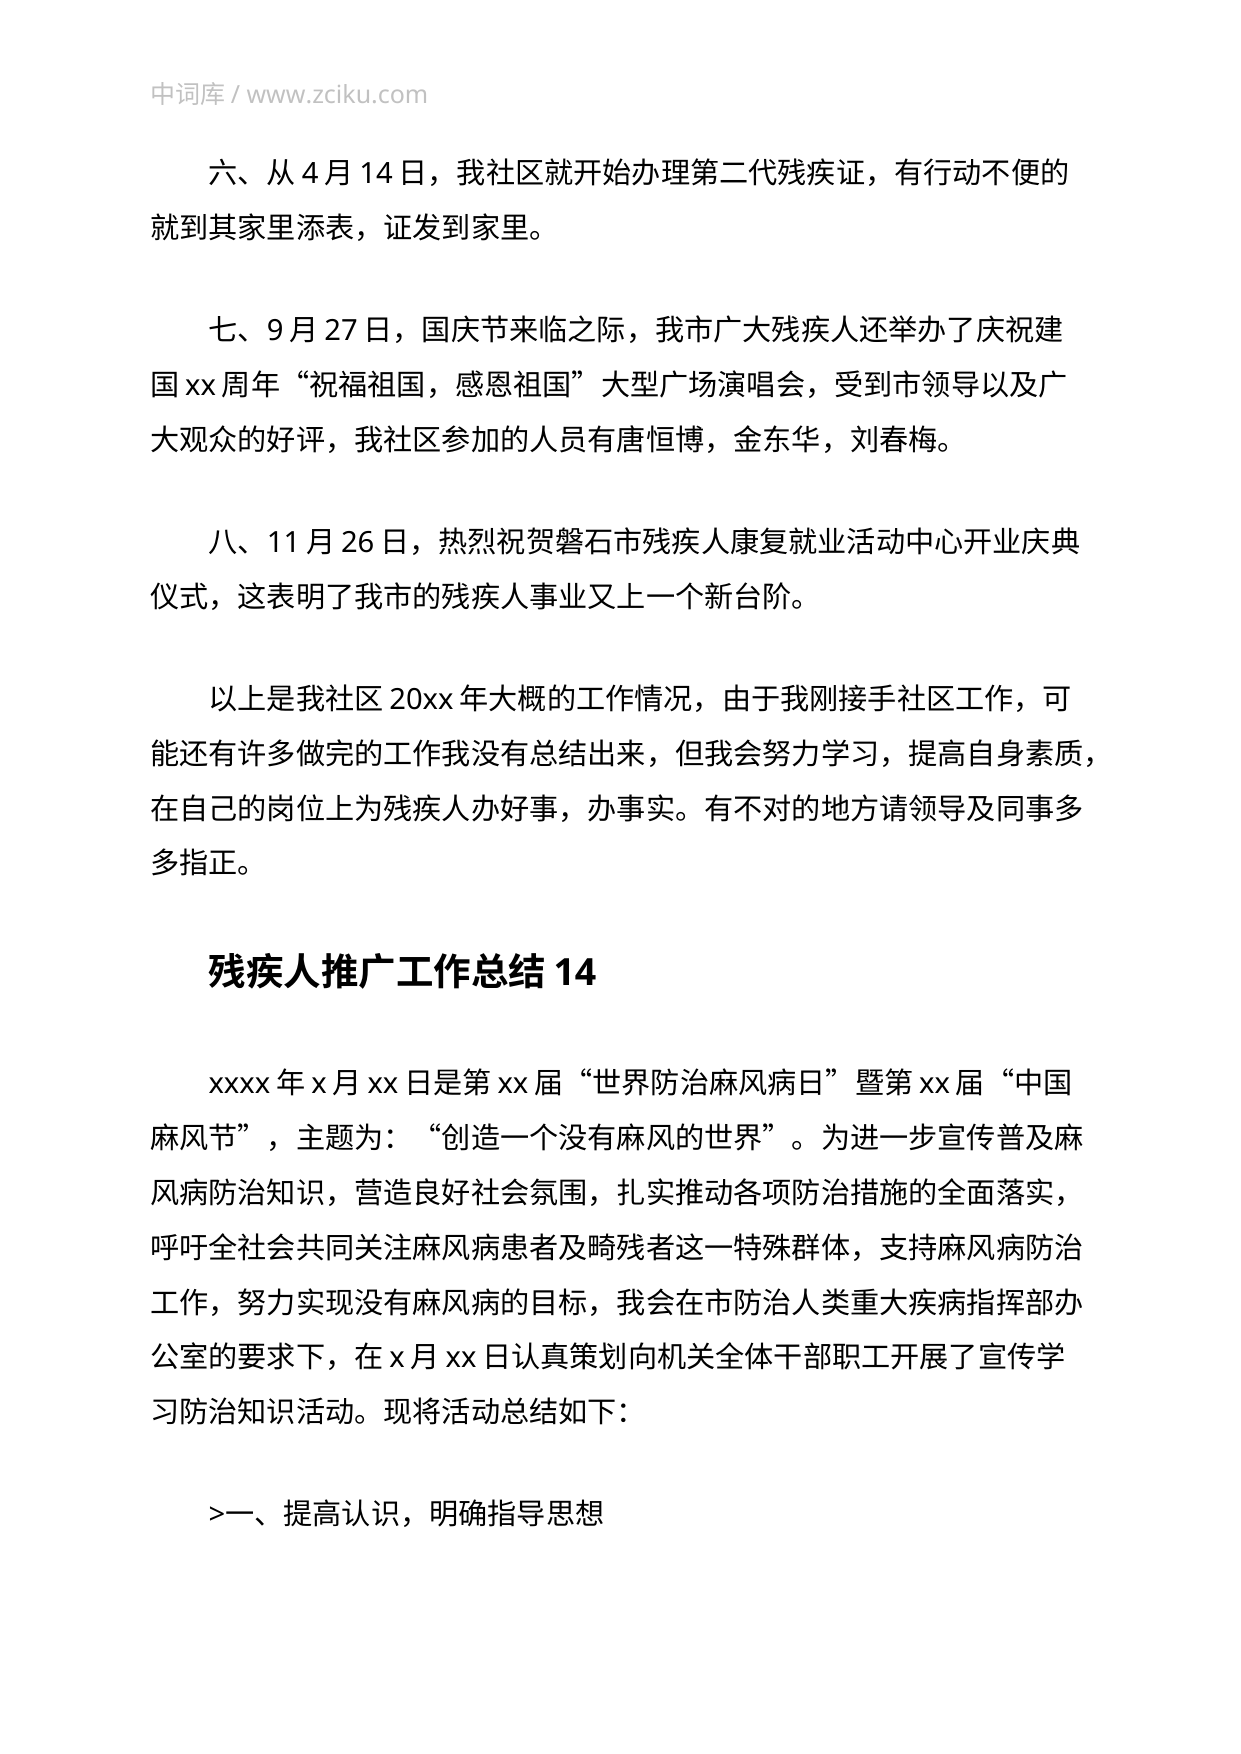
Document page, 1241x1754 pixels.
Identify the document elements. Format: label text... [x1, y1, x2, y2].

text 以上是我社区20xx年大概的工作情况，由于我刚接手社区工作，可能还有许多做完的工作我没有总结出来，但我会努力学习，提高自身素质，在自己的岗位上为残疾人办好事，办事实。有不对的地方请领导及同事多多指正。 [150, 675, 1090, 882]
text 六、从4月14日，我社区就开始办理第二代残疾证，有行动不便的就到其家里添表，证发到家里。 [150, 150, 1090, 247]
text 七、9月27日，国庆节来临之际，我市广大残疾人还举办了庆祝建国xx周年“祝福祖国，感恩祖国”大型广场演唱会，受到市领导以及广大观众的好评，我社区参加的人员有唐恒博，金东华，刘春梅。 [150, 307, 1090, 459]
text >一、提高认识，明确指导思想 [150, 1491, 1090, 1533]
text xxxx年x月xx日是第xx届“世界防治麻风病日”暨第xx届“中国麻风节”，主题为：“创造一个没有麻风的世界”。为进一步宣传普及麻风病防治知识，营造良好社会氛围，扎实推动各项防治措施的全面落实，呼吁全社会共同关注麻风病患者及畸残者这一特殊群体，支持麻风病防治工作，努力实现没有麻风病的目标，我会在市防治人类重大疾病指挥部办公室的要求下，在x月xx日认真策划向机关全体干部职工开展了宣传学习防治知识活动。现将活动总结如下： [150, 1059, 1090, 1431]
text 八、11月26日，热烈祝贺磐石市残疾人康复就业活动中心开业庆典仪式，这表明了我市的残疾人事业又上一个新台阶。 [150, 518, 1090, 616]
text 残疾人推广工作总结14 [150, 942, 1090, 996]
